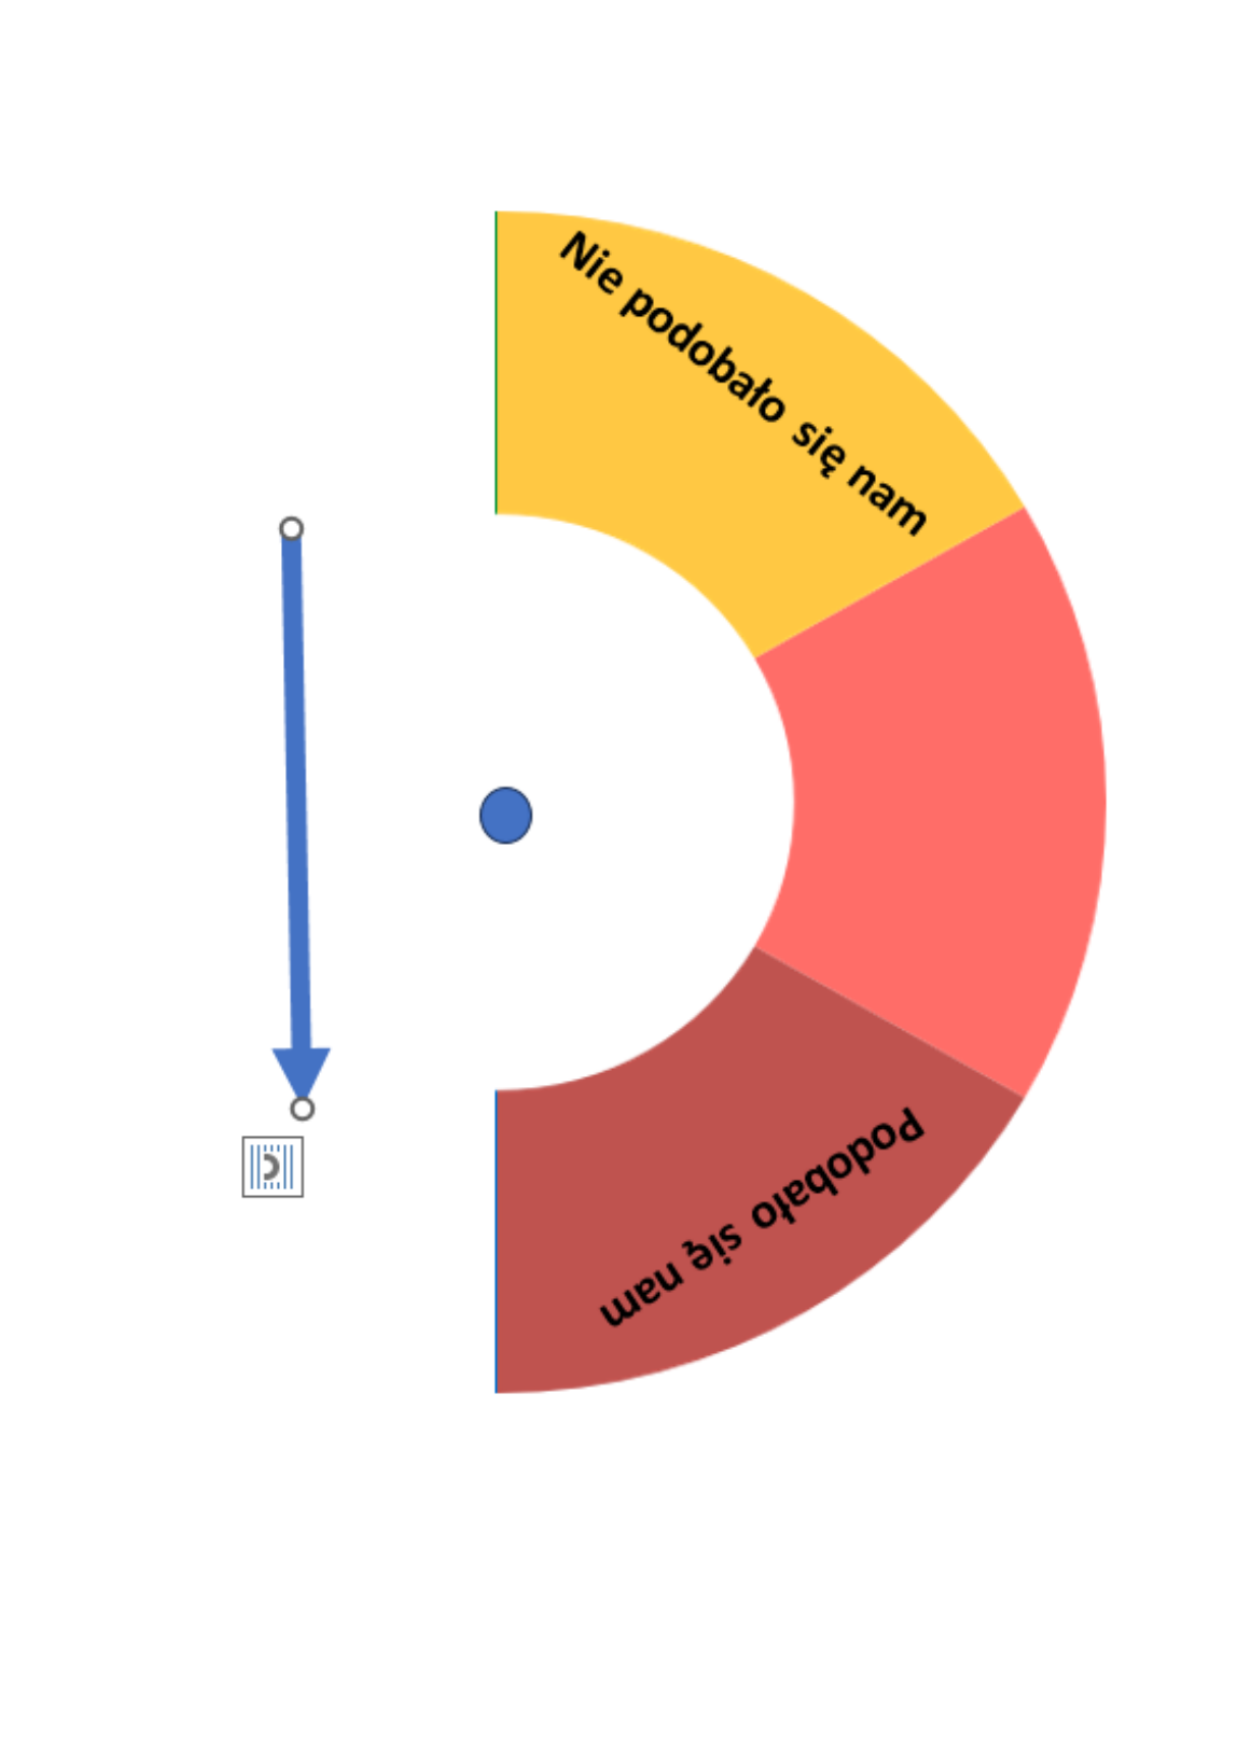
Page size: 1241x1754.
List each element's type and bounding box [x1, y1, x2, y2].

picture [226, 149, 1125, 1434]
